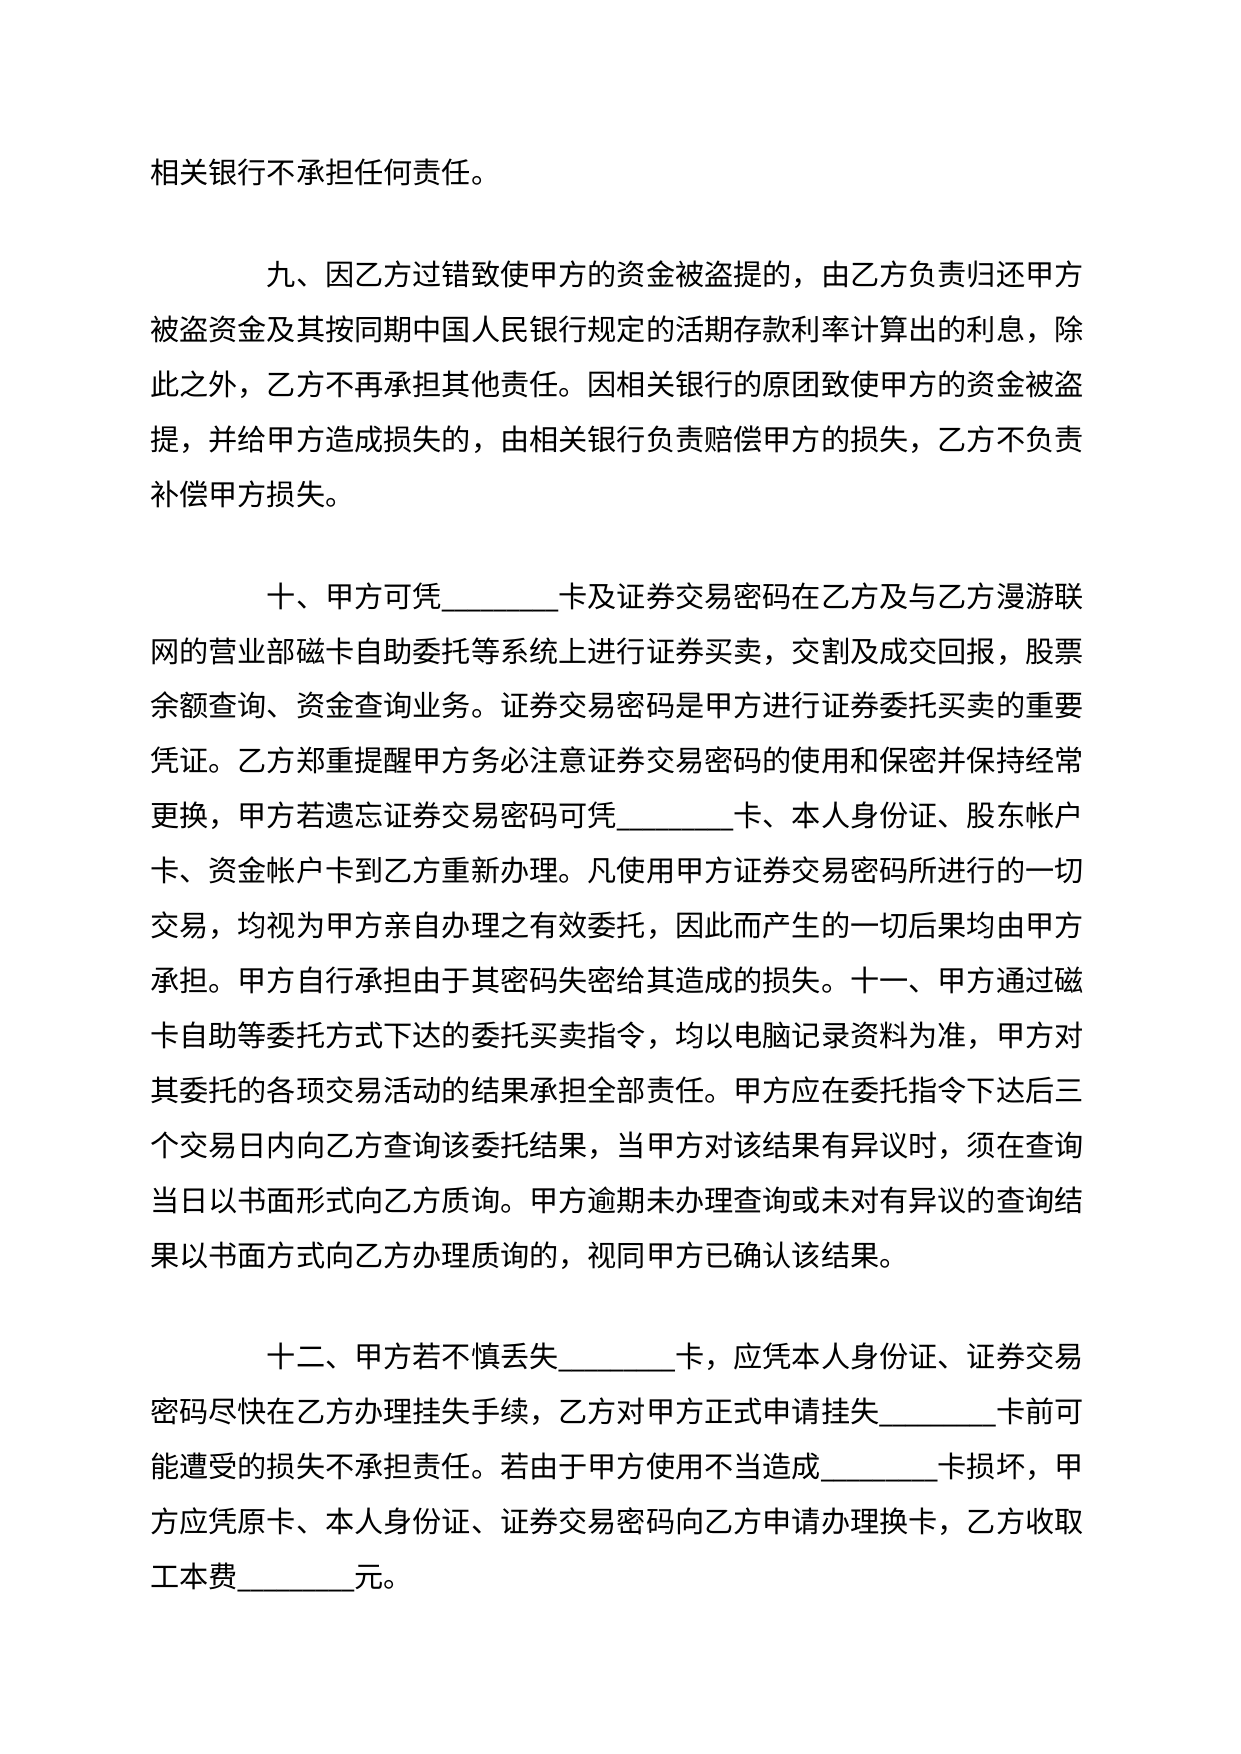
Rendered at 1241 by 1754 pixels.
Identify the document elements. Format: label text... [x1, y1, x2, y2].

text 十、甲方可凭_________卡及证券交易密码在乙方及与乙方漫游联网的营业部磁卡自助委托等系统上进行证券买卖，交割及成交回报，股票余额查询、资金查询业务。证券交易密码是甲方进行证券委托买卖的重要凭证。乙方郑重提醒甲方务必注意证券交易密码的使用和保密并保持经常更换，甲方若遗忘证券交易密码可凭_________卡、本人身份证、股东帐户卡、资金帐户卡到乙方重新办理。凡使用甲方证券交易密码所进行的一切交易，均视为甲方亲自办理之有效委托，因此而产生的一切后果均由甲方承担。甲方自行承担由于其密码失密给其造成的损失。十一、甲方通过磁卡自助等委托方式下达的委托买卖指令，均以电脑记录资料为准，甲方对其委托的各顼交易活动的结果承担全部责任。甲方应在委托指令下达后三个交易日内向乙方查询该委托结果，当甲方对该结果有异议时，须在查询当日以书面形式向乙方质询。甲方逾期未办理查询或未对有异议的查询结果以书面方式向乙方办理质询的，视同甲方已确认该结果。 [150, 573, 1090, 1274]
text 九、因乙方过错致使甲方的资金被盗提的，由乙方负责归还甲方被盗资金及其按同期中国人民银行规定的活期存款利率计算出的利息，除此之外，乙方不再承担其他责任。因相关银行的原团致使甲方的资金被盗提，并给甲方造成损失的，由相关银行负责赔偿甲方的损失，乙方不负责补偿甲方损失。 [150, 252, 1090, 514]
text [150, 150, 1090, 192]
text 十二、甲方若不慎丢失_________卡，应凭本人身份证、证券交易密码尽快在乙方办理挂失手续，乙方对甲方正式申请挂失_________卡前可能遭受的损失不承担责任。若由于甲方使用不当造成_________卡损坏，甲方应凭原卡、本人身份证、证券交易密码向乙方申请办理换卡，乙方收取工本费_________元。 [150, 1334, 1090, 1596]
